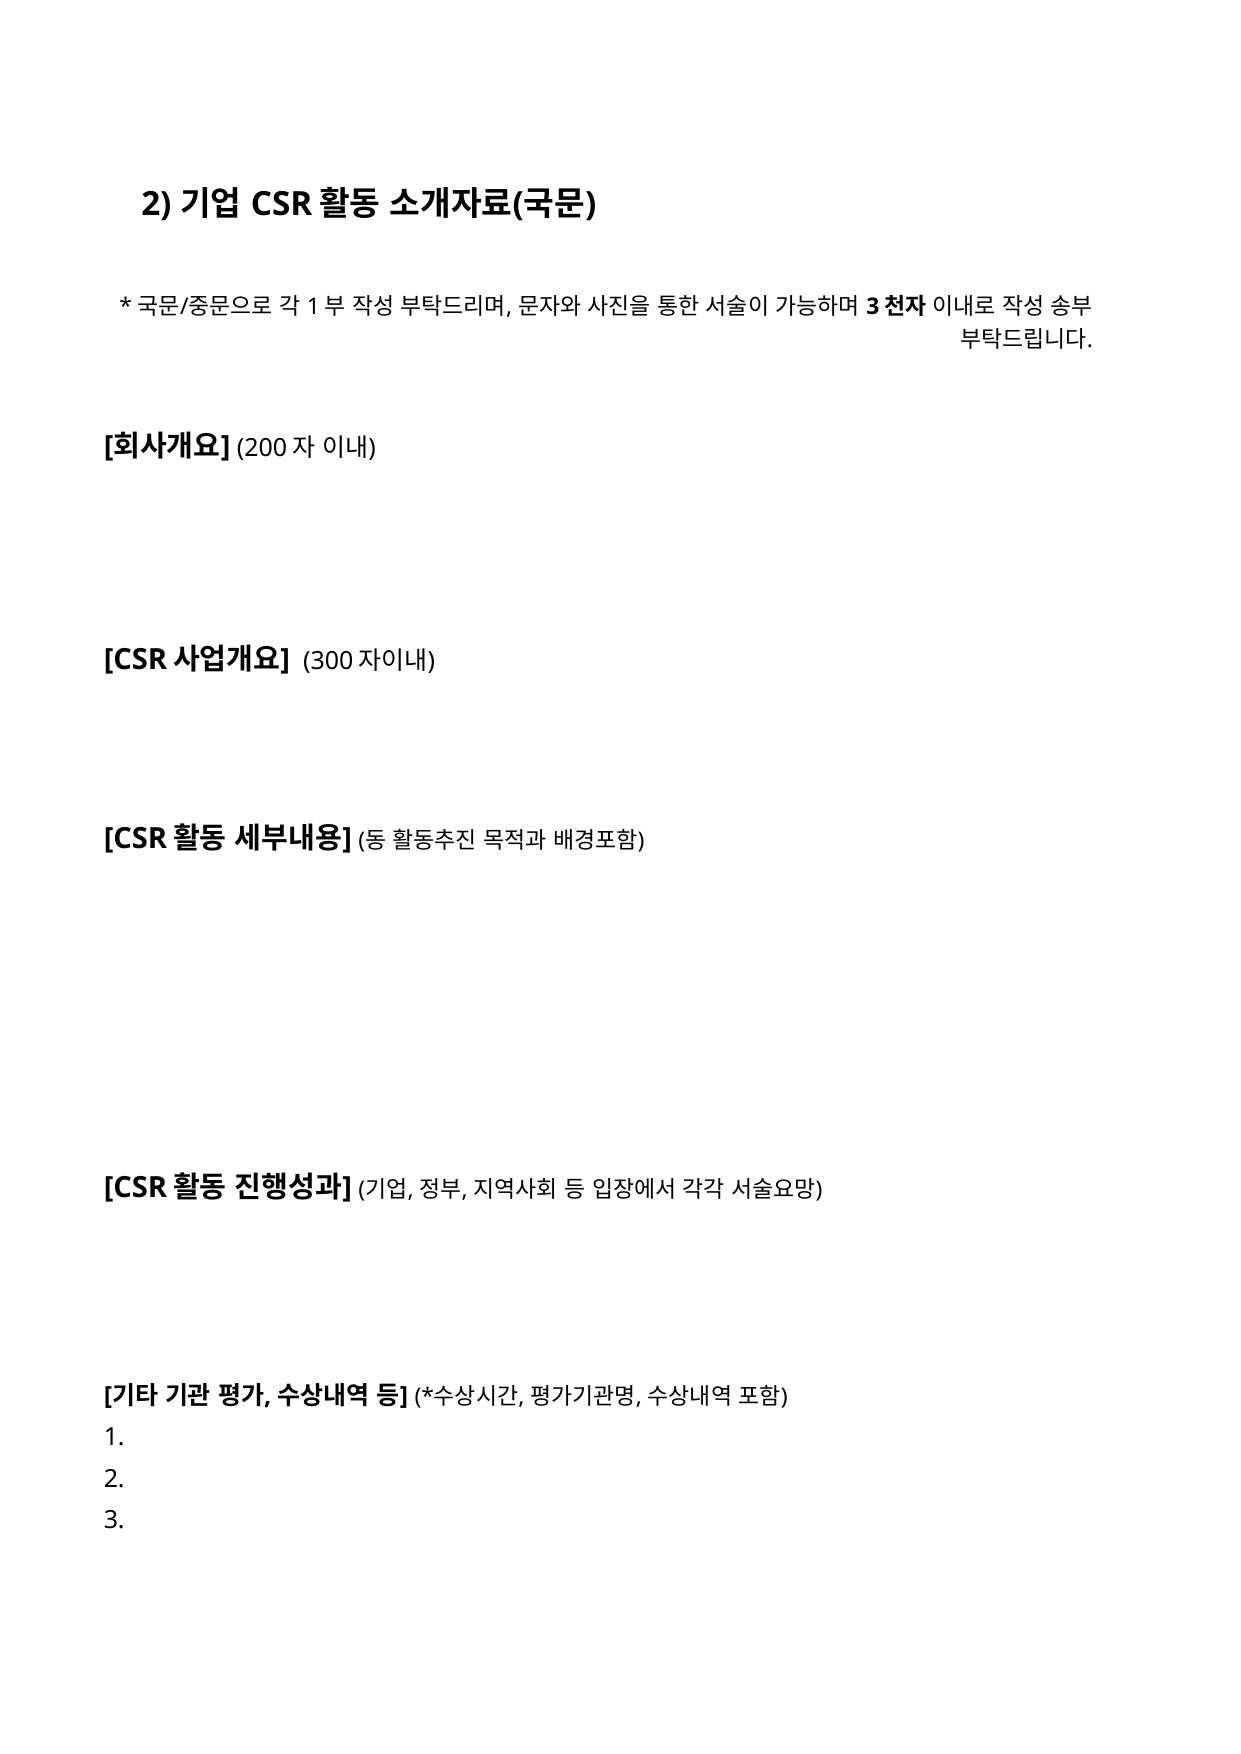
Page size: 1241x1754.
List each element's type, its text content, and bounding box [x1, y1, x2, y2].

text 2. [103, 1454, 1093, 1495]
text [기타 기관 평가, 수상내역 등] (*수상시간, 평가기관명, 수상내역 포함) [103, 1376, 1093, 1412]
text [CSR활동 진행성과] (기업, 정부, 지역사회 등 입장에서 각각 서술요망) [103, 1163, 1093, 1206]
text 2) 기업 CSR활동 소개자료(국문) [103, 177, 1093, 226]
text * 국문/중문으로 각 1부 작성 부탁드리며, 문자와 사진을 통한 서술이 가능하며 3천자 이내로 작성 송부 부탁드립니다. [103, 288, 1093, 355]
text 3. [103, 1495, 1093, 1537]
text [CSR활동 세부내용] (동 활동추진 목적과 배경포함) [103, 814, 1093, 857]
text [CSR사업개요] (300자이내) [103, 636, 1093, 678]
text 1. [103, 1412, 1093, 1454]
text [회사개요] (200자 이내) [103, 423, 1093, 465]
